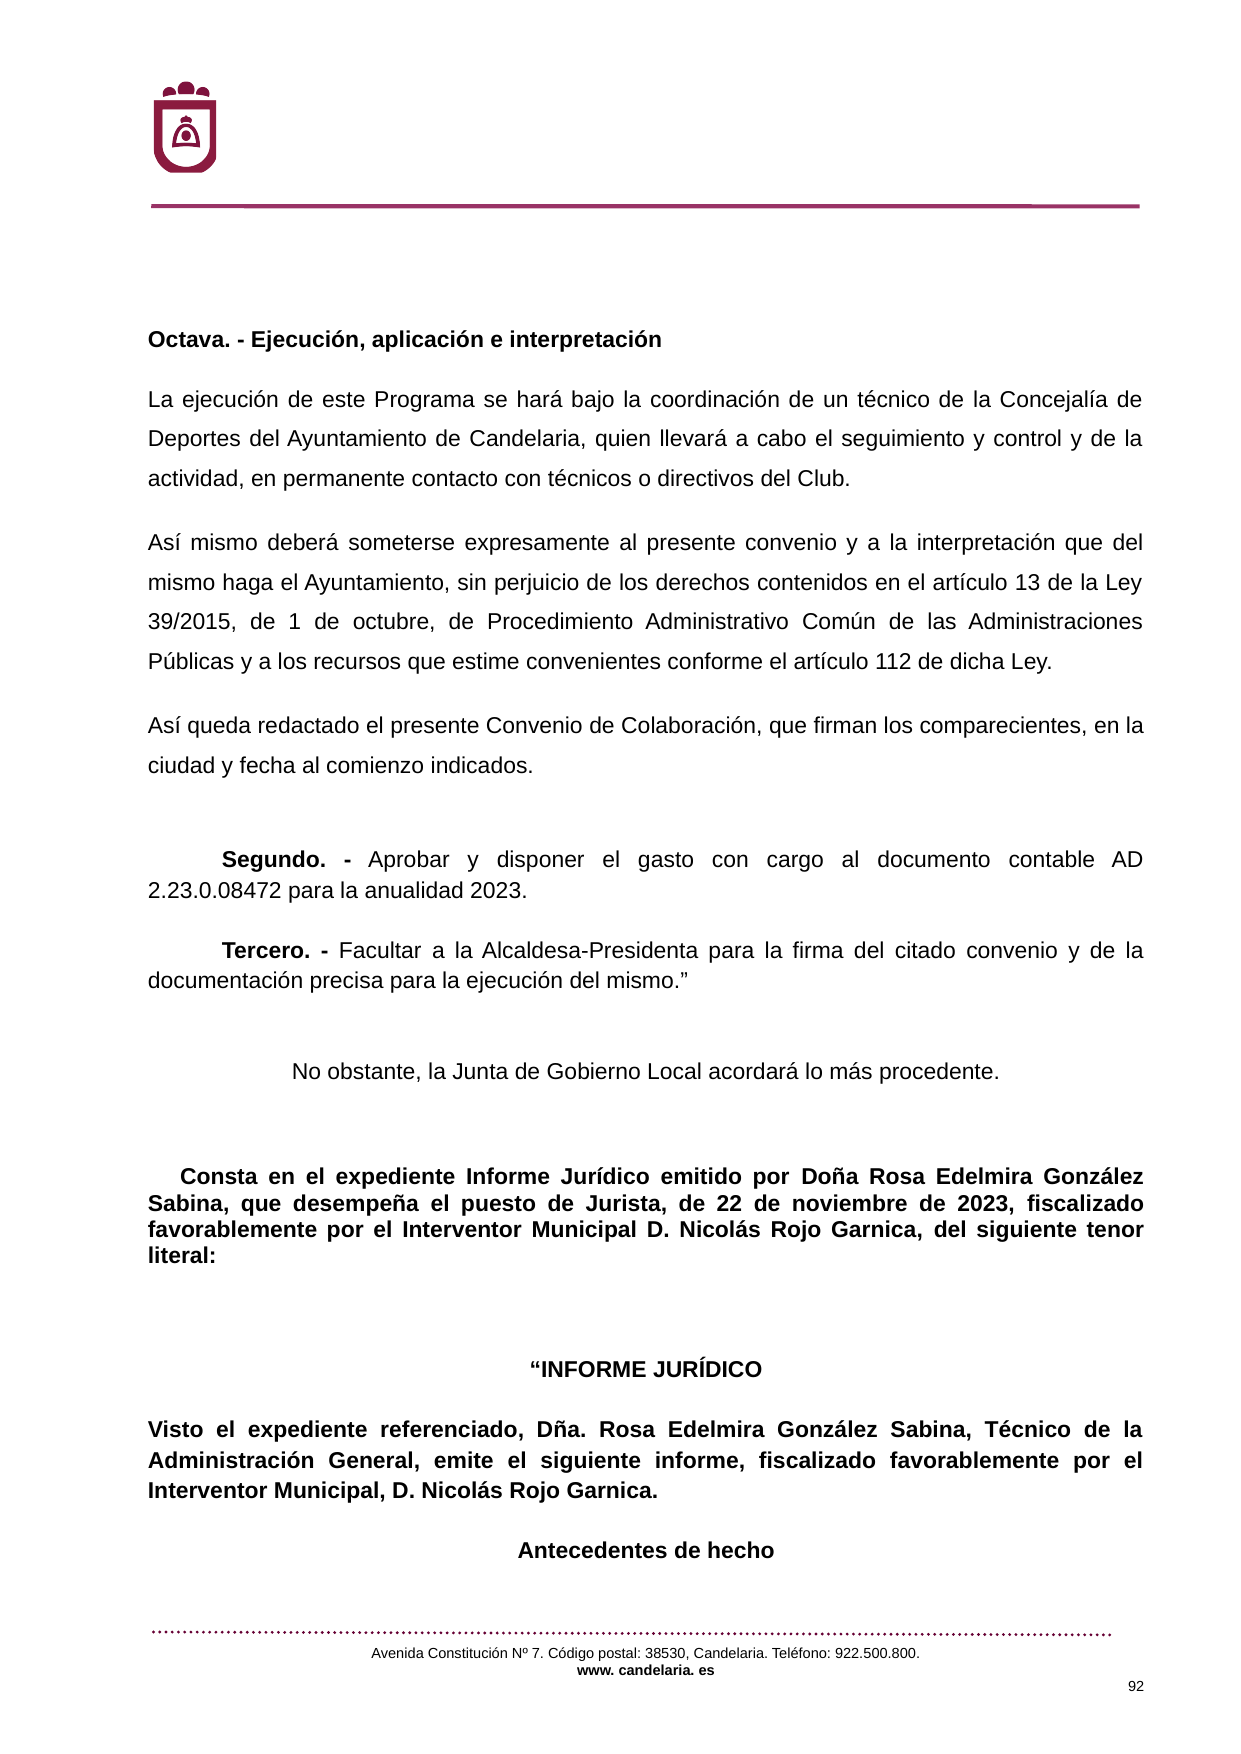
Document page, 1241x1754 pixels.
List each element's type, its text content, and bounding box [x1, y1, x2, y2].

text “INFORME JURÍDICO [148, 1356, 1144, 1382]
text Antecedentes de hecho [148, 1537, 1144, 1564]
text La ejecución de este Programa se hará bajo la coordinación de un técnico de la Concejalía de Deportes del Ayuntamiento de Candelaria, quien llevará a cabo el seguimiento y control y de la actividad, en permanente contacto con técnicos o directivos del Club. [148, 386, 1144, 491]
text Tercero. - Facultar a la Alcaldesa-Presidenta para la firma del citado convenio y de la documentación precisa para la ejecución del mismo.” [148, 937, 1144, 994]
text Segundo. - Aprobar y disponer el gasto con cargo al documento contable AD 2.23.0.08472 para la anualidad 2023. [148, 846, 1144, 903]
text Octava. - Ejecución, aplicación e interpretación [148, 326, 1144, 352]
text No obstante, la Junta de Gobierno Local acordará lo más procedente. [148, 1058, 1144, 1084]
text Consta en el expediente Informe Jurídico emitido por Doña Rosa Edelmira González Sabina, que desempeña el puesto de Jurista, de 22 de noviembre de 2023, fiscalizado favorablemente por el Interventor Municipal D. Nicolás Rojo Garnica, del siguiente tenor literal: [148, 1163, 1144, 1268]
text Visto el expediente referenciado, Dña. Rosa Edelmira González Sabina, Técnico de la Administración General, emite el siguiente informe, fiscalizado favorablemente por el Interventor Municipal, D. Nicolás Rojo Garnica. [148, 1416, 1144, 1503]
text Así queda redactado el presente Convenio de Colaboración, que firman los comparecientes, en la ciudad y fecha al comienzo indicados. [148, 712, 1144, 778]
picture [153, 81, 217, 173]
text Así mismo deberá someterse expresamente al presente convenio y a la interpretación que del mismo haga el Ayuntamiento, sin perjuicio de los derechos contenidos en el artículo 13 de la Ley 39/2015, de 1 de octubre, de Procedimiento Administrativo Común de las Administraciones Públicas y a los recursos que estime convenientes conforme el artículo 112 de dicha Ley. [148, 529, 1144, 674]
